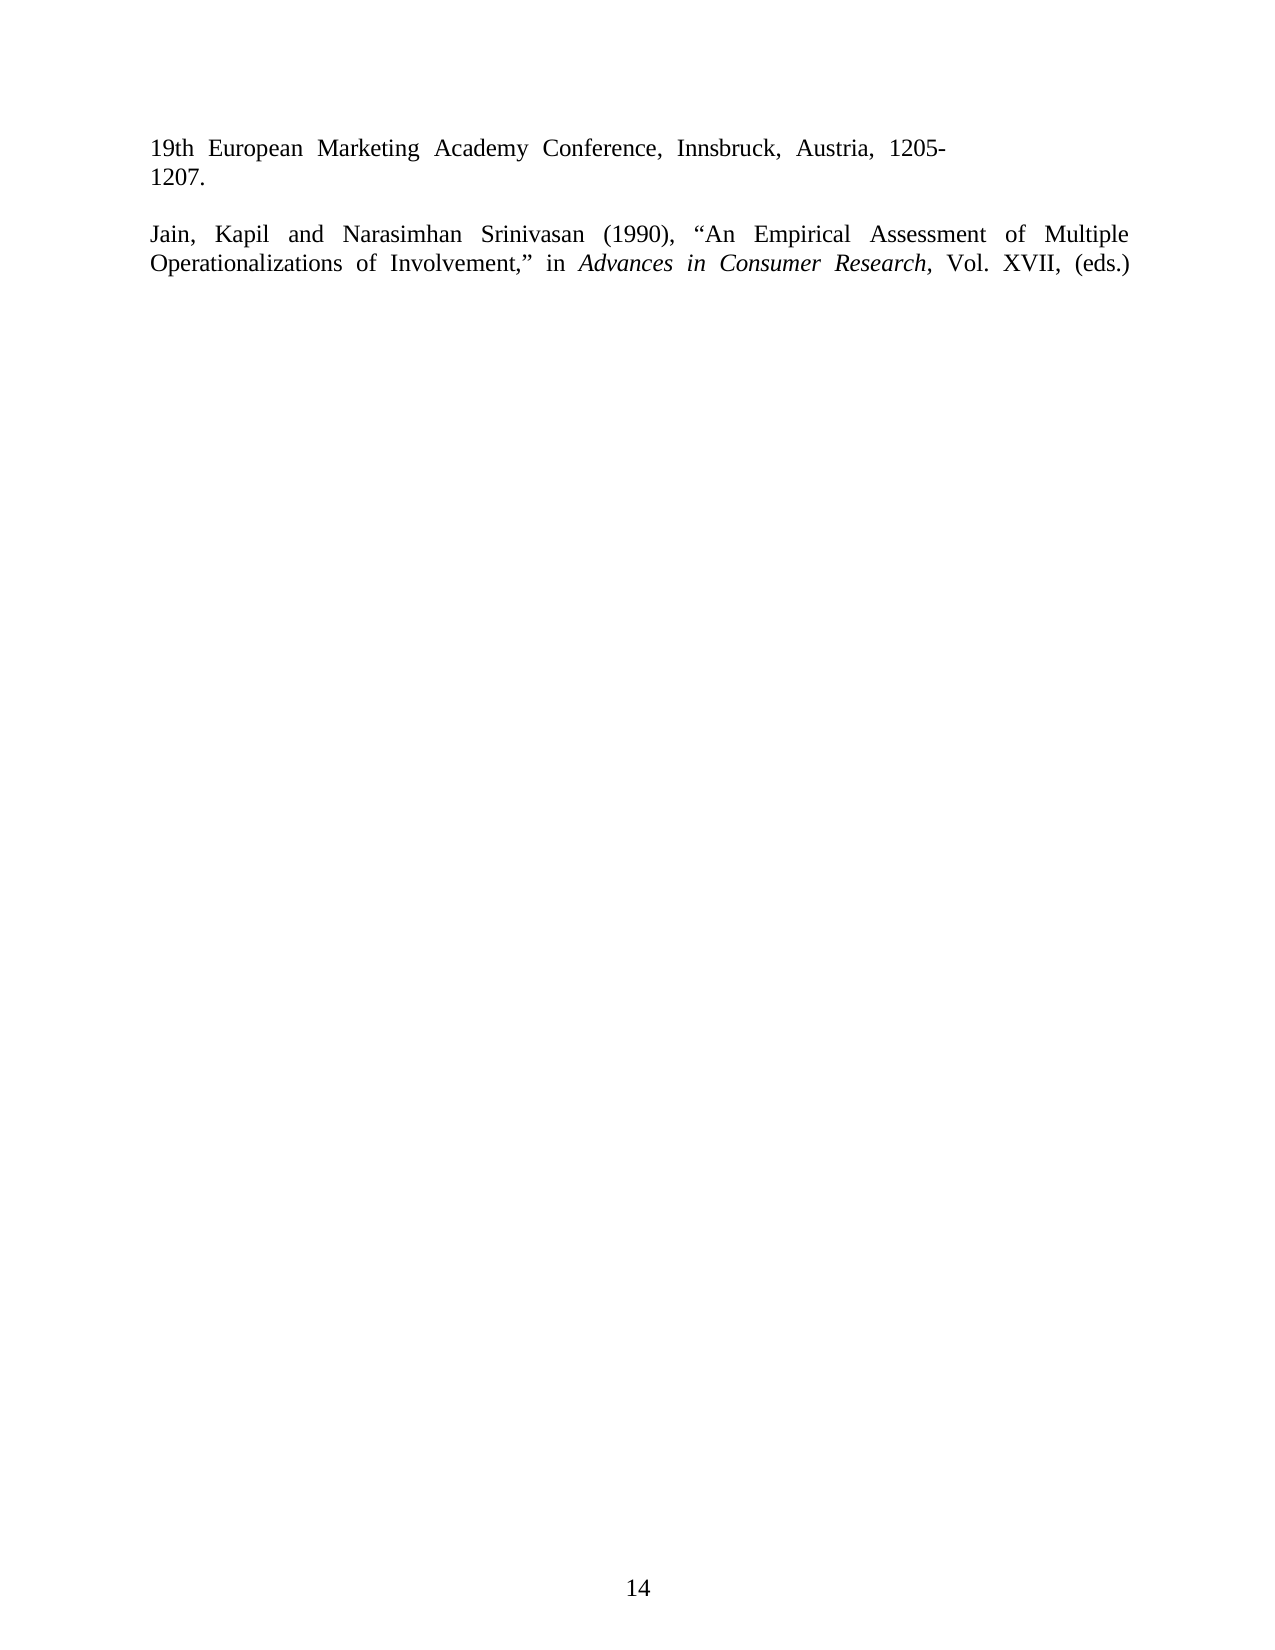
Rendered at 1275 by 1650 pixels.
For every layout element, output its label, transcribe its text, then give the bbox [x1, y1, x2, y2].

text Jain, Kapil and Narasimhan Srinivasan (1990), “An Empirical Assessment of Multiple [150, 219, 1132, 248]
text Operationalizations of Involvement,” in Advances in Consumer Research, Vol. XVII, (eds.) [150, 248, 1131, 277]
text 19th European Marketing Academy Conference, Innsbruck, Austria, 1205-1207. [150, 133, 946, 191]
